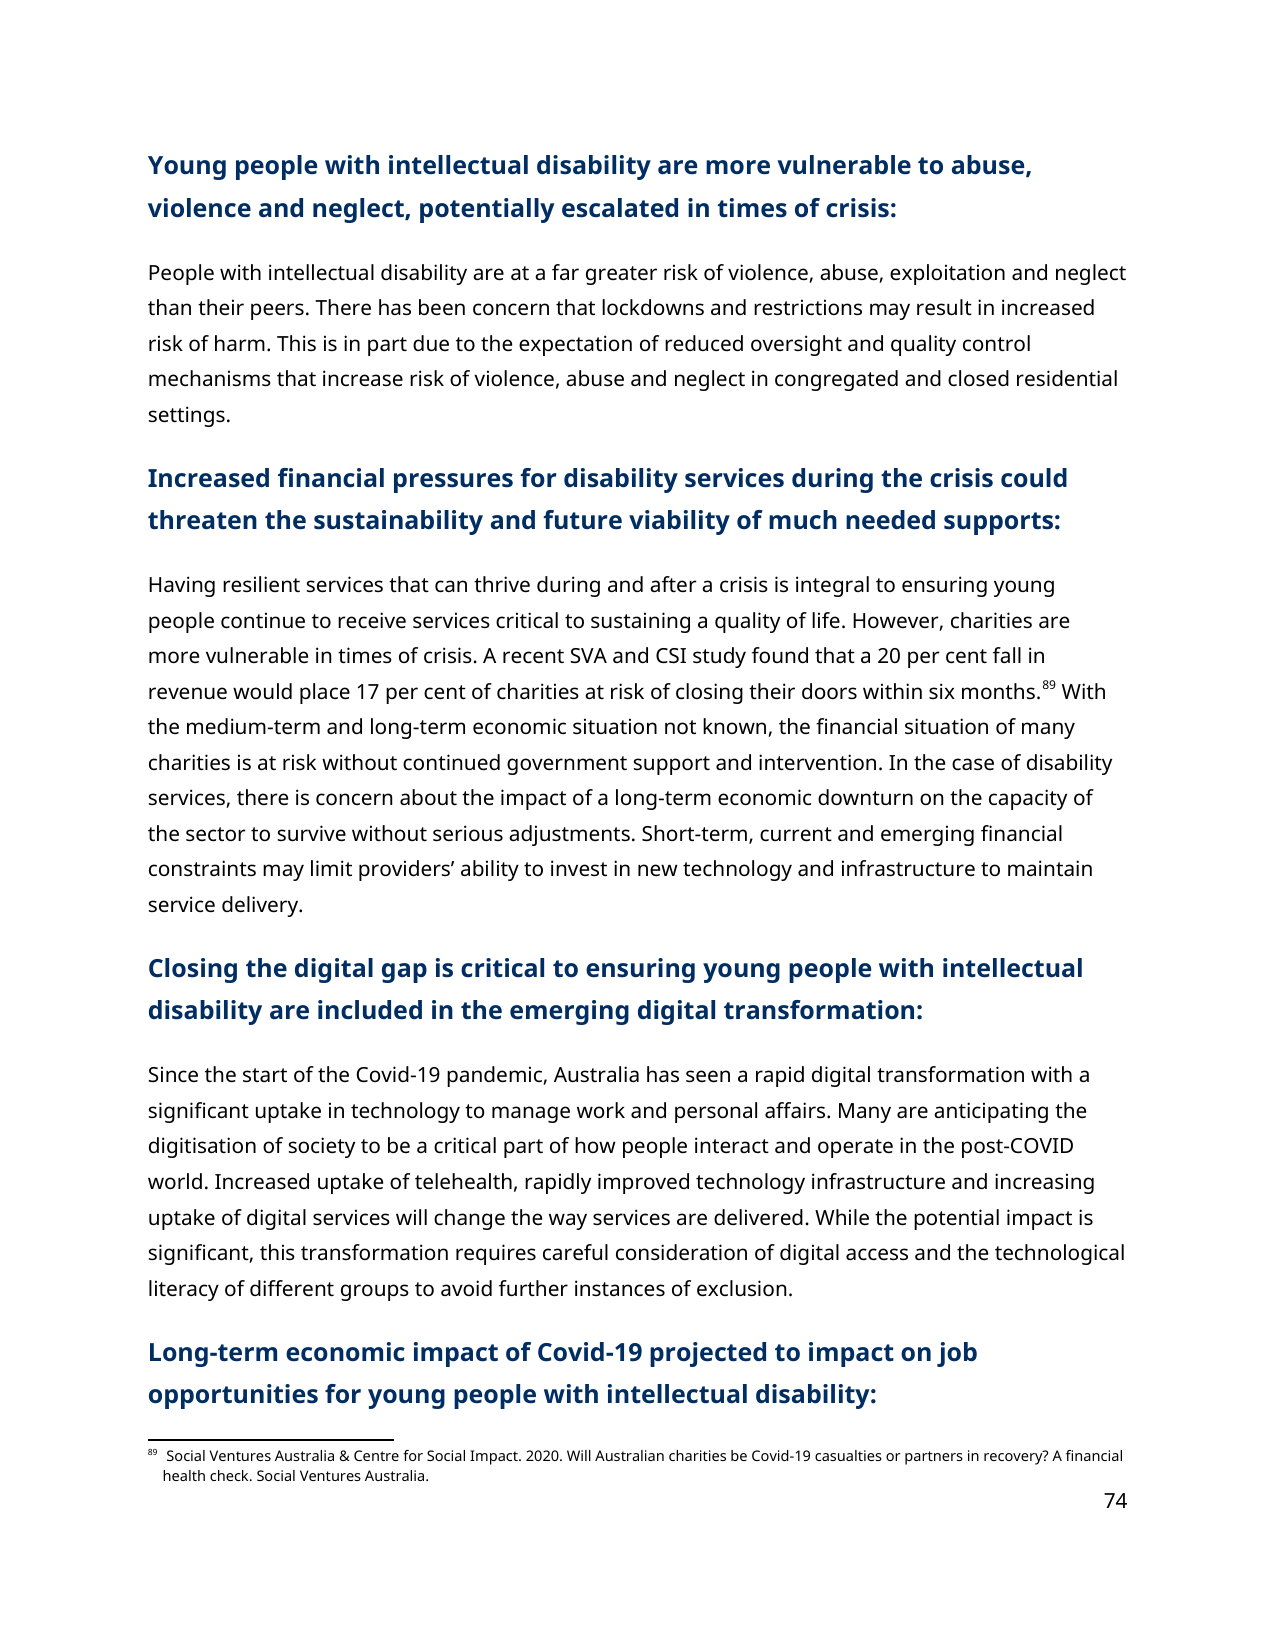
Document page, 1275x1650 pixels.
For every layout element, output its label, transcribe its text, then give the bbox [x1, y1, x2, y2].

subtitle Long-term economic impact of Covid-19 projected to impact on job opportunities for young people with intellectual disability: [148, 1334, 1127, 1411]
text Since the start of the Covid-19 pandemic, Australia has seen a rapid digital transformation with a significant uptake in technology to manage work and personal affairs. Many are anticipating the digitisation of society to be a critical part of how people interact and operate in the post-COVID world. Increased uptake of telehealth, rapidly improved technology infrastructure and increasing uptake of digital services will change the way services are delivered. While the potential impact is significant, this transformation requires careful consideration of digital access and the technological literacy of different groups to avoid further instances of exclusion. [148, 1061, 1127, 1302]
subtitle Increased financial pressures for disability services during the crisis could threaten the sustainability and future viability of much needed supports: [148, 460, 1127, 537]
text People with intellectual disability are at a far greater risk of violence, abuse, exploitation and neglect than their peers. There has been concern that lockdowns and restrictions may result in increased risk of harm. This is in part due to the expectation of reduced oversight and quality control mechanisms that increase risk of violence, abuse and neglect in congregated and closed residential settings. [148, 258, 1127, 428]
subtitle Closing the digital gap is critical to ensuring young people with intellectual disability are included in the emerging digital transformation: [148, 951, 1127, 1027]
text Having resilient services that can thrive during and after a crisis is integral to ensuring young people continue to receive services critical to sustaining a quality of life. However, charities are more vulnerable in times of crisis. A recent SVA and CSI study found that a 20 per cent fall in revenue would place 17 per cent of charities at risk of closing their doors within six months. With the medium-term and long-term economic situation not known, the financial situation of many charities is at risk without continued government support and intervention. In the case of disability services, there is concern about the impact of a long-term economic downturn on the capacity of the sector to survive without serious adjustments. Short-term, current and emerging financial constraints may limit providers’ ability to invest in new technology and infrastructure to maintain service delivery. [148, 570, 1127, 918]
subtitle Young people with intellectual disability are more vulnerable to abuse, violence and neglect, potentially escalated in times of crisis: [148, 148, 1127, 224]
